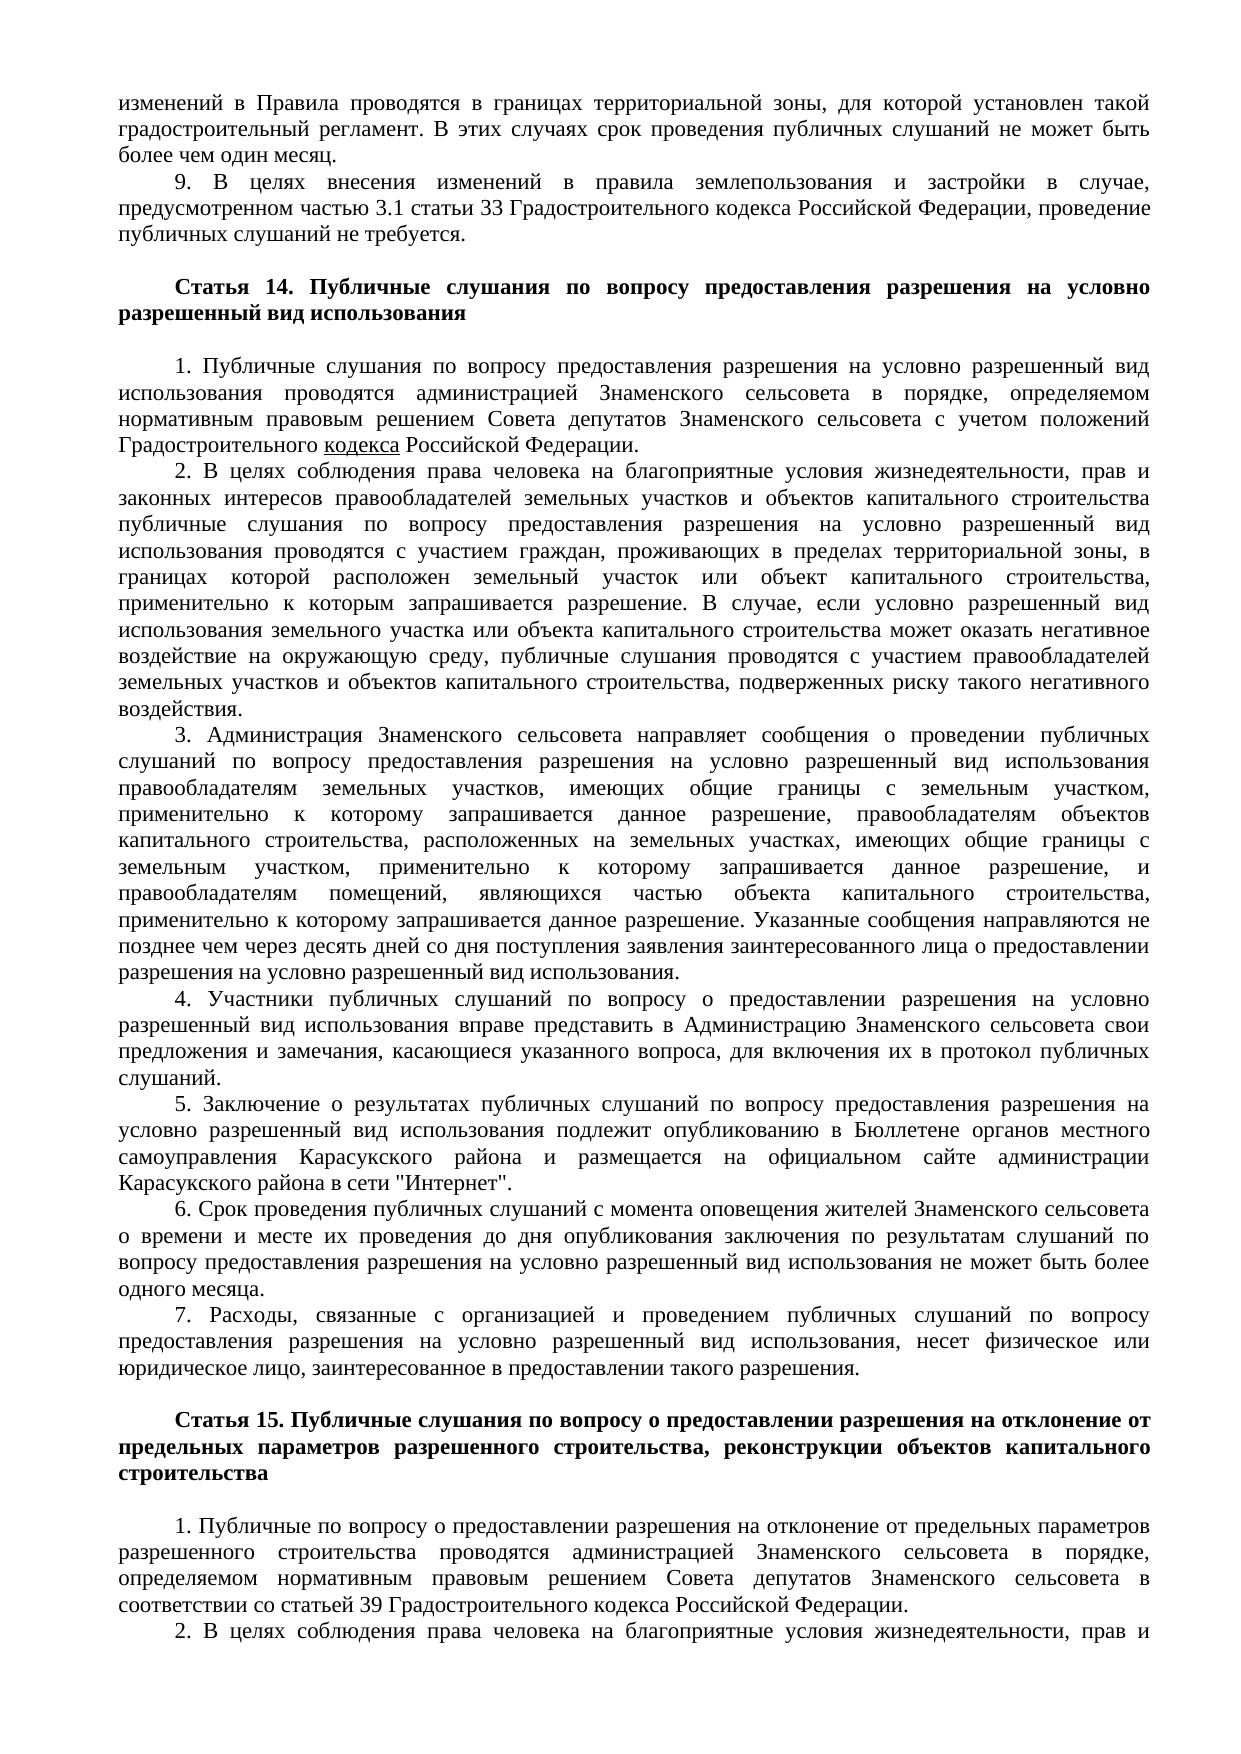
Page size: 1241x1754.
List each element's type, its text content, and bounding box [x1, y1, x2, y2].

text 5. Заключение о результатах публичных слушаний по вопросу предоставления разрешения на условно разрешенный вид использования подлежит опубликованию в Бюллетене органов местного самоуправления Карасукского района и размещается на официальном сайте администрации Карасукского района в сети "Интернет". [118, 1090, 1152, 1196]
text Статья 14. Публичные слушания по вопросу предоставления разрешения на условно разрешенный вид использования [118, 273, 1152, 326]
text 4. Участники публичных слушаний по вопросу о предоставлении разрешения на условно разрешенный вид использования вправе представить в Администрацию Знаменского сельсовета свои предложения и замечания, касающиеся указанного вопроса, для включения их в протокол публичных слушаний. [118, 985, 1152, 1090]
text 1. Публичные слушания по вопросу предоставления разрешения на условно разрешенный вид использования проводятся администрацией Знаменского сельсовета в порядке, определяемом нормативным правовым решением Совета депутатов Знаменского сельсовета с учетом положений Градостроительного кодекса Российской Федерации. [118, 352, 1152, 458]
text 6. Срок проведения публичных слушаний с момента оповещения жителей Знаменского сельсовета о времени и месте их проведения до дня опубликования заключения по результатам слушаний по вопросу предоставления разрешения на условно разрешенный вид использования не может быть более одного месяца. [118, 1196, 1152, 1301]
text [118, 1617, 1152, 1643]
text 2. В целях соблюдения права человека на благоприятные условия жизнедеятельности, прав и законных интересов правообладателей земельных участков и объектов капитального строительства публичные слушания по вопросу предоставления разрешения на условно разрешенный вид использования проводятся с участием граждан, проживающих в пределах территориальной зоны, в границах которой расположен земельный участок или объект капитального строительства, применительно к которым запрашивается разрешение. В случае, если условно разрешенный вид использования земельного участка или объекта капитального строительства может оказать негативное воздействие на окружающую среду, публичные слушания проводятся с участием правообладателей земельных участков и объектов капитального строительства, подверженных риску такого негативного воздействия. [118, 458, 1152, 721]
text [118, 89, 1152, 168]
text 3. Администрация Знаменского сельсовета направляет сообщения о проведении публичных слушаний по вопросу предоставления разрешения на условно разрешенный вид использования правообладателям земельных участков, имеющих общие границы с земельным участком, применительно к которому запрашивается данное разрешение, правообладателям объектов капитального строительства, расположенных на земельных участках, имеющих общие границы с земельным участком, применительно к которому запрашивается данное разрешение, и правообладателям помещений, являющихся частью объекта капитального строительства, применительно к которому запрашивается данное разрешение. Указанные сообщения направляются не позднее чем через десять дней со дня поступления заявления заинтересованного лица о предоставлении разрешения на условно разрешенный вид использования. [118, 721, 1152, 985]
text 9. В целях внесения изменений в правила землепользования и застройки в случае, предусмотренном частью 3.1 статьи 33 Градостроительного кодекса Российской Федерации, проведение публичных слушаний не требуется. [118, 168, 1152, 247]
text 1. Публичные по вопросу о предоставлении разрешения на отклонение от предельных параметров разрешенного строительства проводятся администрацией Знаменского сельсовета в порядке, определяемом нормативным правовым решением Совета депутатов Знаменского сельсовета в соответствии со статьей 39 Градостроительного кодекса Российской Федерации. [118, 1512, 1152, 1617]
text 7. Расходы, связанные с организацией и проведением публичных слушаний по вопросу предоставления разрешения на условно разрешенный вид использования, несет физическое или юридическое лицо, заинтересованное в предоставлении такого разрешения. [118, 1301, 1152, 1380]
text Статья 15. Публичные слушания по вопросу о предоставлении разрешения на отклонение от предельных параметров разрешенного строительства, реконструкции объектов капитального строительства [118, 1406, 1152, 1485]
